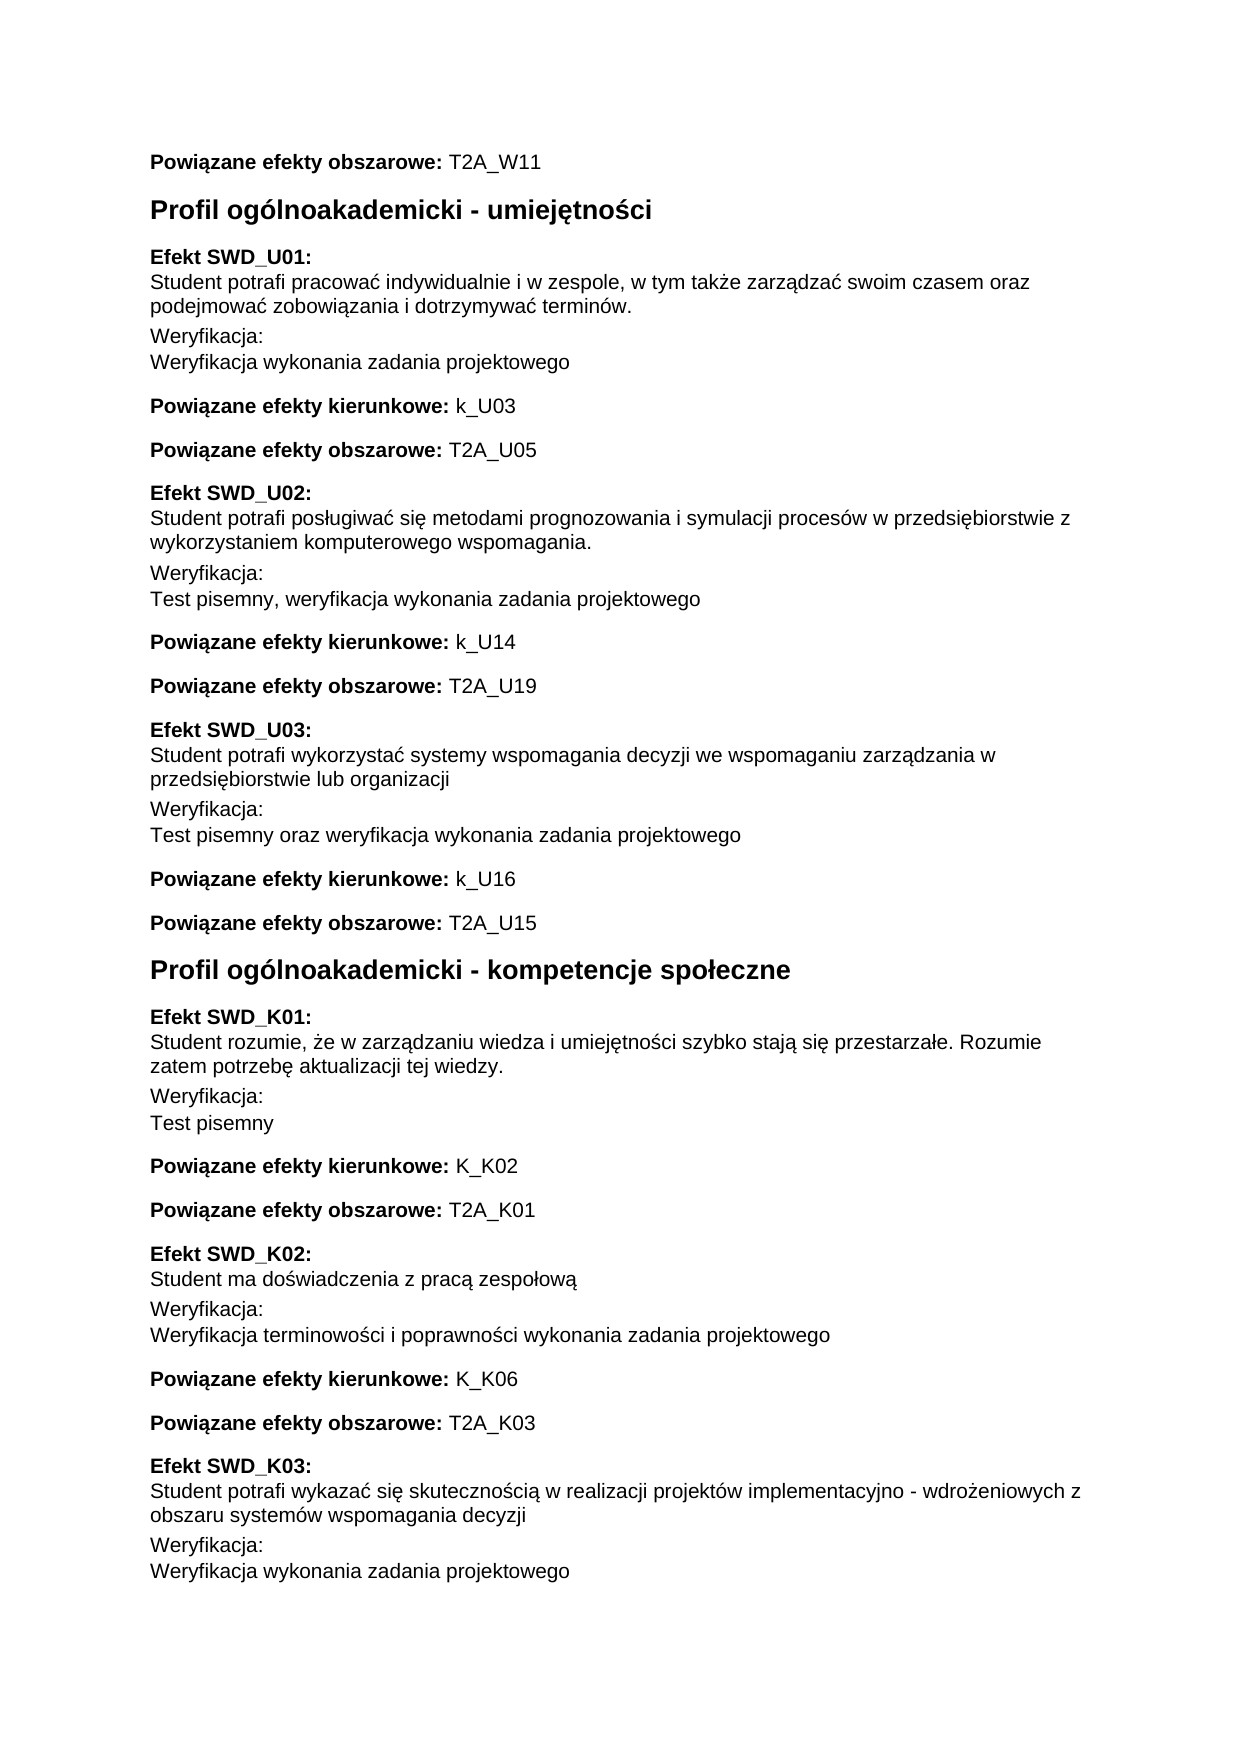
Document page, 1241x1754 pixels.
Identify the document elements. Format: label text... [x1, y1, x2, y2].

text Student potrafi pracować indywidualnie i w zespole, w tym także zarządzać swoim czasem oraz podejmować zobowiązania i dotrzymywać terminów. [150, 270, 1090, 318]
subtitle Profil ogólnoakademicki - umiejętności [150, 194, 1090, 225]
text Student ma doświadczenia z pracą zespołową [150, 1267, 1090, 1291]
text Powiązane efekty kierunkowe: k_U16 [150, 867, 1090, 891]
text Student potrafi wykorzystać systemy wspomagania decyzji we wspomaganiu zarządzania w przedsiębiorstwie lub organizacji [150, 743, 1090, 791]
text Weryfikacja wykonania zadania projektowego [150, 350, 1090, 374]
text Efekt SWD_K01: [150, 1005, 1090, 1029]
text Test pisemny [150, 1110, 1090, 1134]
text Weryfikacja: [150, 1084, 1090, 1108]
text Weryfikacja: [150, 324, 1090, 348]
text Powiązane efekty kierunkowe: k_U14 [150, 630, 1090, 654]
text Efekt SWD_K03: [150, 1454, 1090, 1478]
text Efekt SWD_U02: [150, 481, 1090, 505]
text Weryfikacja wykonania zadania projektowego [150, 1559, 1090, 1583]
text Powiązane efekty kierunkowe: k_U03 [150, 394, 1090, 418]
text Weryfikacja: [150, 560, 1090, 584]
text Weryfikacja: [150, 1297, 1090, 1321]
text Powiązane efekty obszarowe: T2A_W11 [150, 150, 1090, 174]
subtitle Profil ogólnoakademicki - kompetencje społeczne [150, 954, 1090, 985]
text Powiązane efekty obszarowe: T2A_K03 [150, 1410, 1090, 1434]
text Efekt SWD_K02: [150, 1242, 1090, 1266]
text Student rozumie, że w zarządzaniu wiedza i umiejętności szybko stają się przestarzałe. Rozumie zatem potrzebę aktualizacji tej wiedzy. [150, 1030, 1090, 1078]
text Efekt SWD_U03: [150, 718, 1090, 742]
text Powiązane efekty kierunkowe: K_K02 [150, 1154, 1090, 1178]
text Test pisemny, weryfikacja wykonania zadania projektowego [150, 586, 1090, 610]
text Efekt SWD_U01: [150, 245, 1090, 269]
text Powiązane efekty kierunkowe: K_K06 [150, 1367, 1090, 1391]
text Powiązane efekty obszarowe: T2A_K01 [150, 1198, 1090, 1222]
text Student potrafi posługiwać się metodami prognozowania i symulacji procesów w przedsiębiorstwie z wykorzystaniem komputerowego wspomagania. [150, 506, 1090, 554]
text Weryfikacja: [150, 797, 1090, 821]
text Weryfikacja terminowości i poprawności wykonania zadania projektowego [150, 1323, 1090, 1347]
text Student potrafi wykazać się skutecznością w realizacji projektów implementacyjno - wdrożeniowych z obszaru systemów wspomagania decyzji [150, 1479, 1090, 1527]
text Weryfikacja: [150, 1533, 1090, 1557]
text Powiązane efekty obszarowe: T2A_U19 [150, 674, 1090, 698]
text Test pisemny oraz weryfikacja wykonania zadania projektowego [150, 823, 1090, 847]
text Powiązane efekty obszarowe: T2A_U15 [150, 910, 1090, 934]
text Powiązane efekty obszarowe: T2A_U05 [150, 437, 1090, 461]
